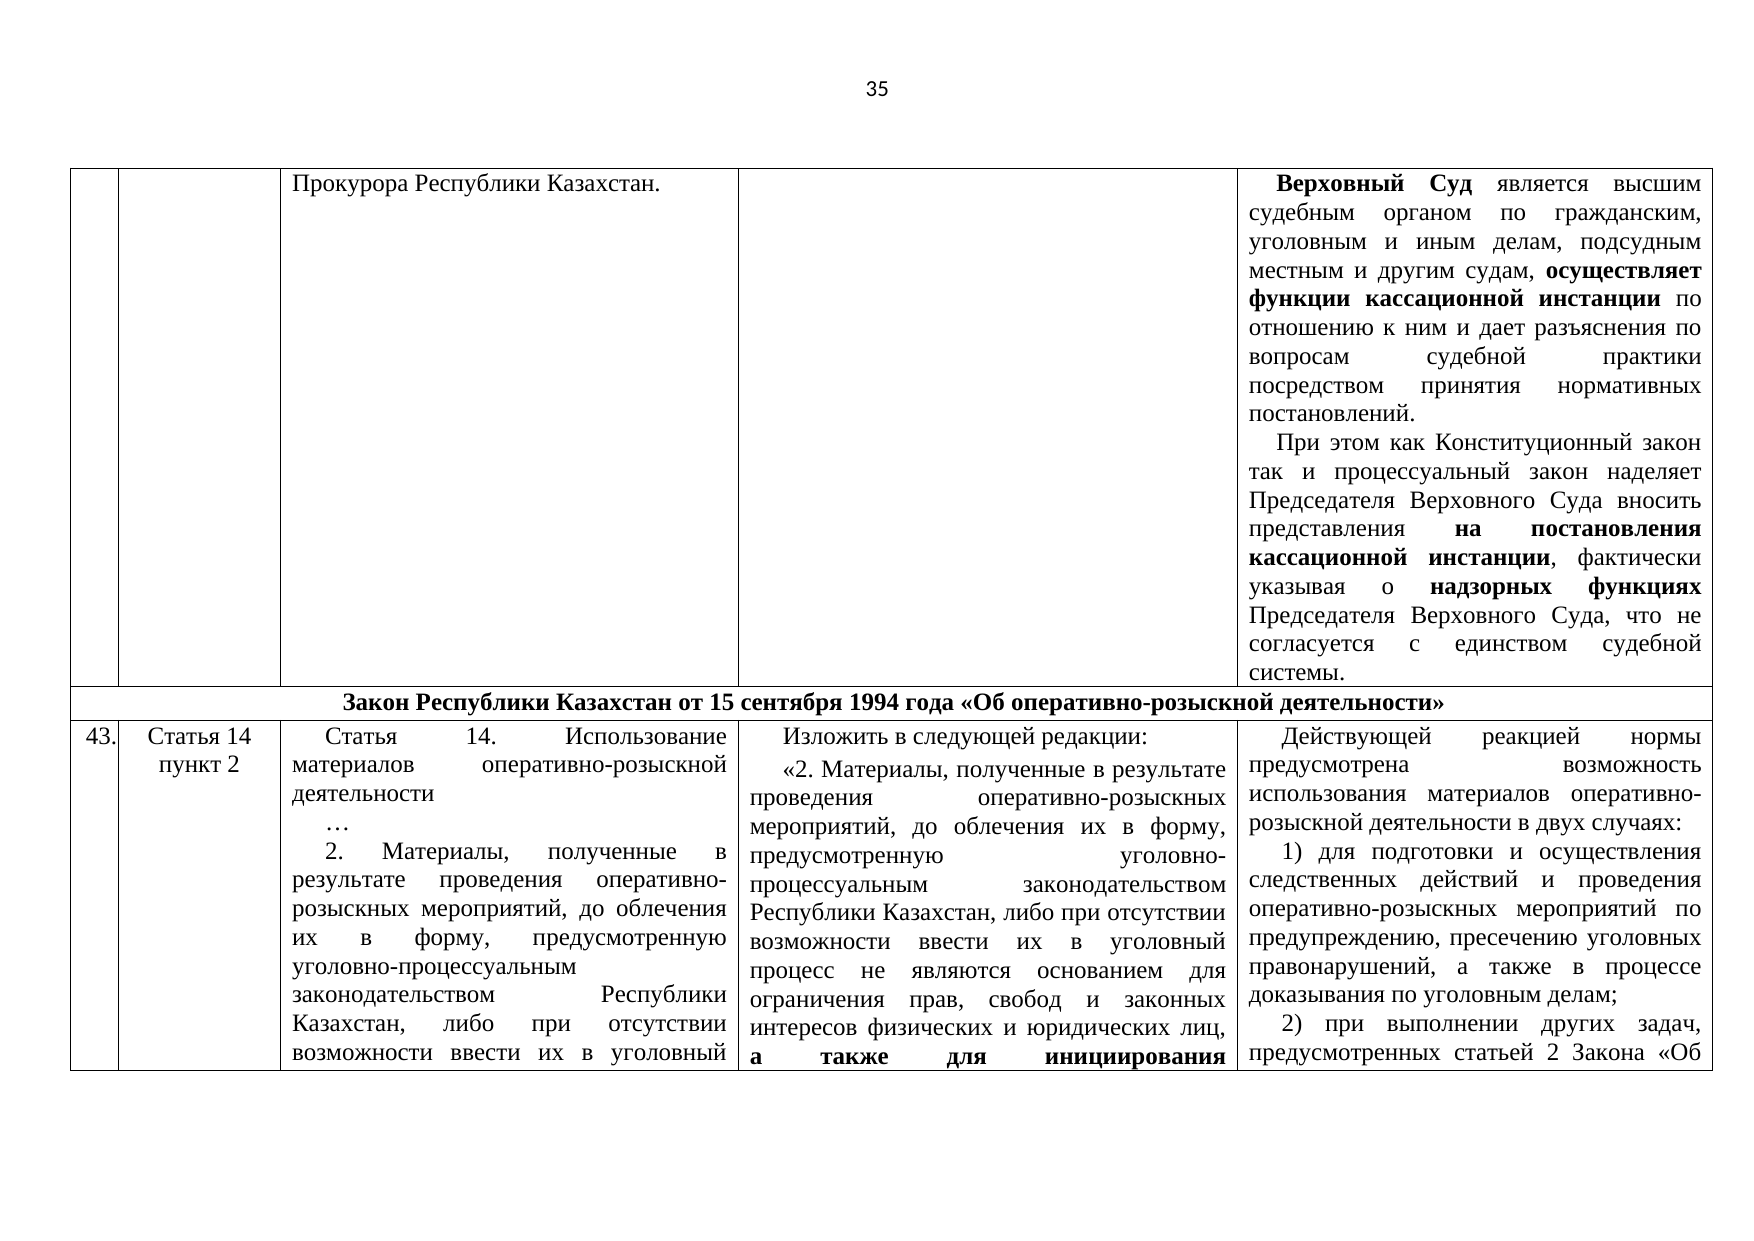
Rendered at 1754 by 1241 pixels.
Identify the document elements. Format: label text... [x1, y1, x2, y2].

table_cell [71, 169, 118, 686]
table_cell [119, 169, 280, 686]
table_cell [281, 169, 738, 686]
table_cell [1238, 721, 1712, 1070]
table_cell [1238, 169, 1712, 686]
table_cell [739, 721, 1237, 1070]
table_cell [281, 721, 738, 1070]
table_cell Статья 14 пункт 2 [119, 721, 280, 1070]
table_cell [71, 721, 118, 1070]
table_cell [739, 169, 1237, 686]
table_cell Закон Республики Казахстан от 15 сентября 1994 года «Об оперативно-розыскной деятельности» [71, 687, 1712, 720]
